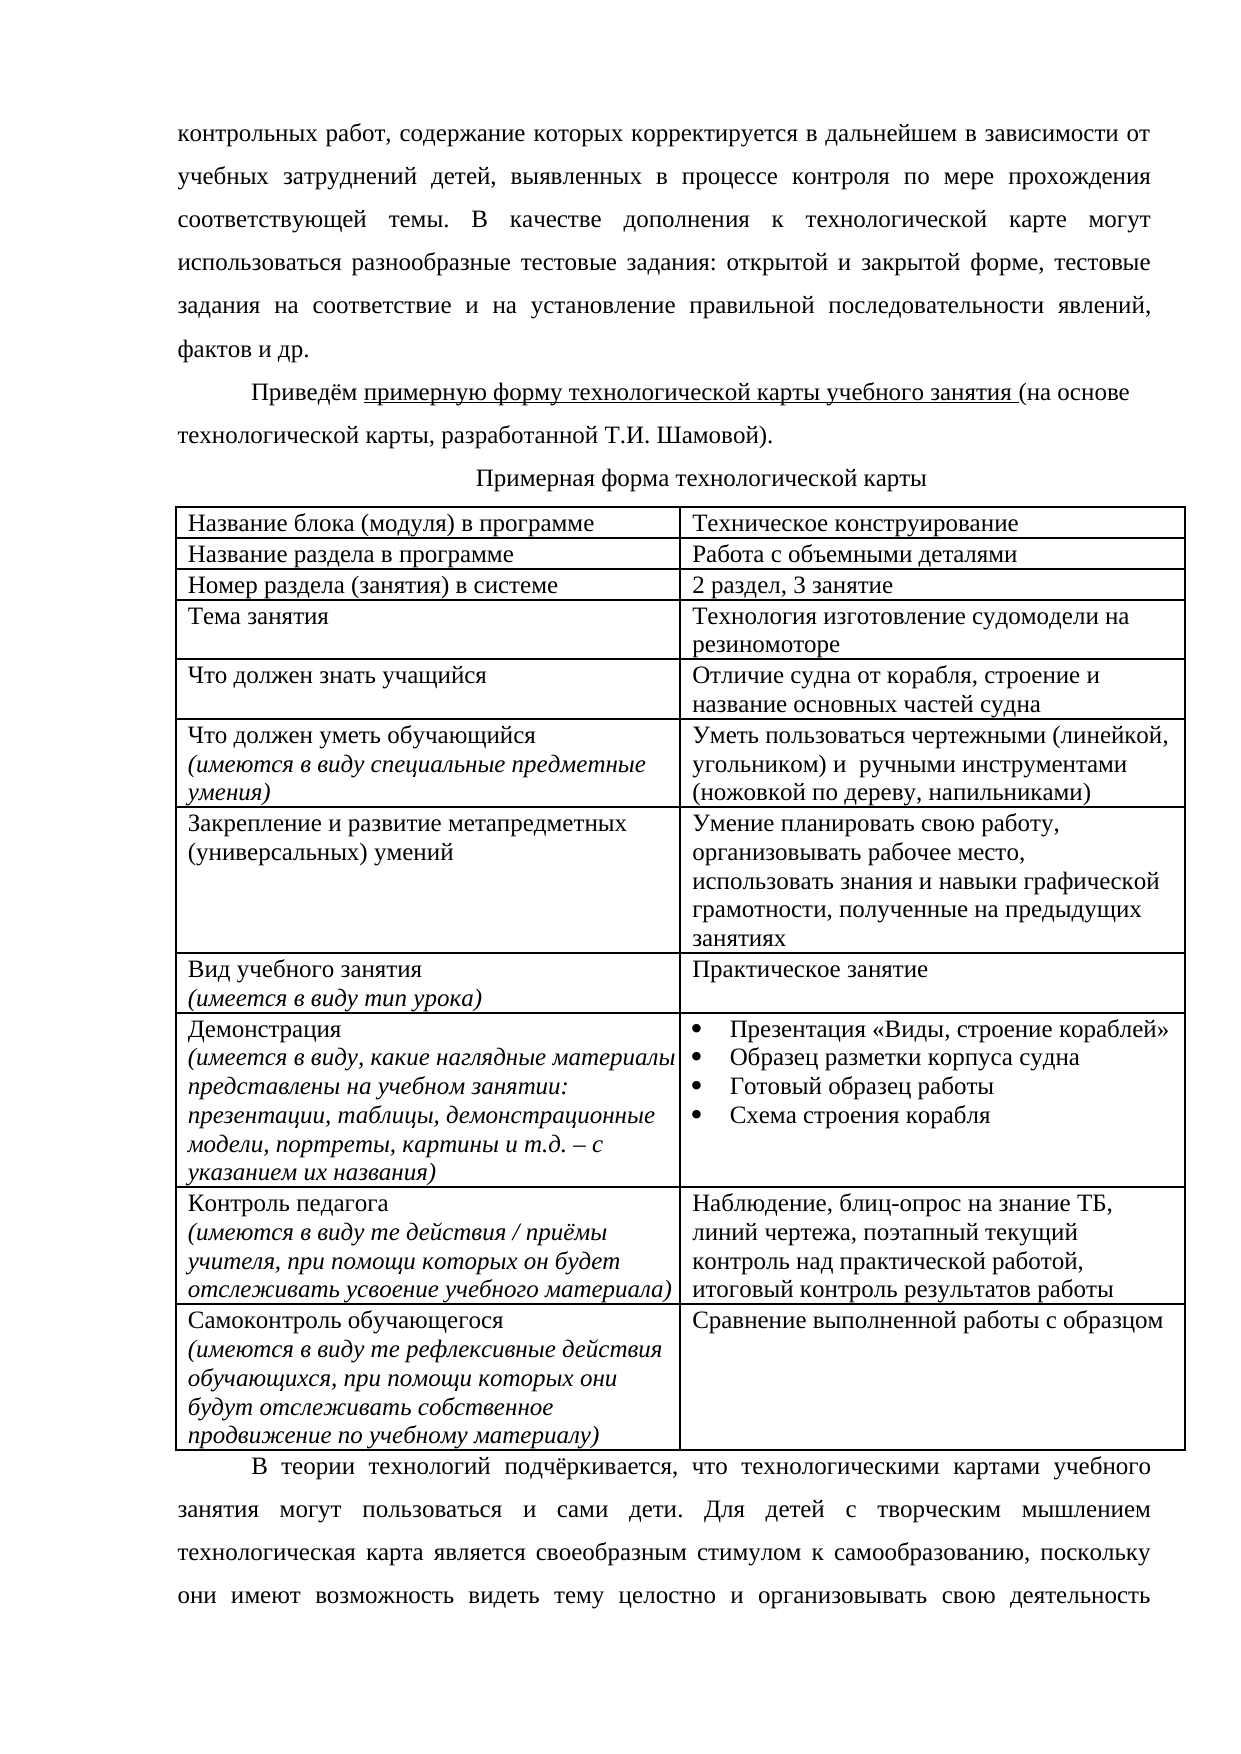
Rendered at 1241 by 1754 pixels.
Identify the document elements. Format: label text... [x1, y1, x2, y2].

table_cell Умение планировать свою работу, организовывать рабочее место, использовать знания и навыки графической грамотности, полученные на предыдущих занятиях [681, 808, 1184, 952]
table_header Название блока (модуля) в программе [177, 508, 679, 537]
table_cell Работа с объемными деталями [681, 539, 1184, 568]
table_cell Что должен уметь обучающийся (имеются в виду специальные предметные умения) [177, 720, 679, 806]
table_cell Что должен знать учащийся [177, 660, 679, 718]
table_cell Практическое занятие [681, 954, 1184, 1012]
text Примерная форма технологической карты [177, 463, 1152, 492]
table_cell Отличие судна от корабля, строение и название основных частей судна [681, 660, 1184, 718]
text Приведём примерную форму технологической карты учебного занятия (на основе технологической карты, разработанной Т.И. Шамовой). [177, 377, 1152, 449]
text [177, 118, 1152, 362]
table_cell Уметь пользоваться чертежными (линейкой, угольником) и ручными инструментами (ножовкой по дереву, напильниками) [681, 720, 1184, 806]
table_cell Презентация «Виды, строение кораблей» Образец разметки корпуса судна Готовый образец работы Схема строения корабля [681, 1014, 1184, 1186]
table_cell Демонстрация (имеется в виду, какие наглядные материалы представлены на учебном занятии: презентации, таблицы, демонстрационные модели, портреты, картины и т.д. – с указанием их названия) [177, 1014, 679, 1186]
table_cell 2 раздел, 3 занятие [681, 570, 1184, 599]
table_cell Самоконтроль обучающегося (имеются в виду те рефлексивные действия обучающихся, при помощи которых они будут отслеживать собственное продвижение по учебному материалу) [177, 1305, 679, 1449]
table_cell Наблюдение, блиц-опрос на знание ТБ, линий чертежа, поэтапный текущий контроль над практической работой, итоговый контроль результатов работы [681, 1188, 1184, 1303]
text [177, 1451, 1152, 1609]
table_cell Номер раздела (занятия) в системе [177, 570, 679, 599]
table_cell Тема занятия [177, 601, 679, 658]
table_cell Контроль педагога (имеются в виду те действия / приёмы учителя, при помощи которых он будет отслеживать усвоение учебного материала) [177, 1188, 679, 1303]
table_cell Технология изготовление судомодели на резиномоторе [681, 601, 1184, 658]
table_cell Название раздела в программе [177, 539, 679, 568]
table_header Техническое конструирование [681, 508, 1184, 537]
table_cell Сравнение выполненной работы с образцом [681, 1305, 1184, 1449]
table_cell Закрепление и развитие метапредметных (универсальных) умений [177, 808, 679, 952]
table_cell Вид учебного занятия (имеется в виду тип урока) [177, 954, 679, 1012]
